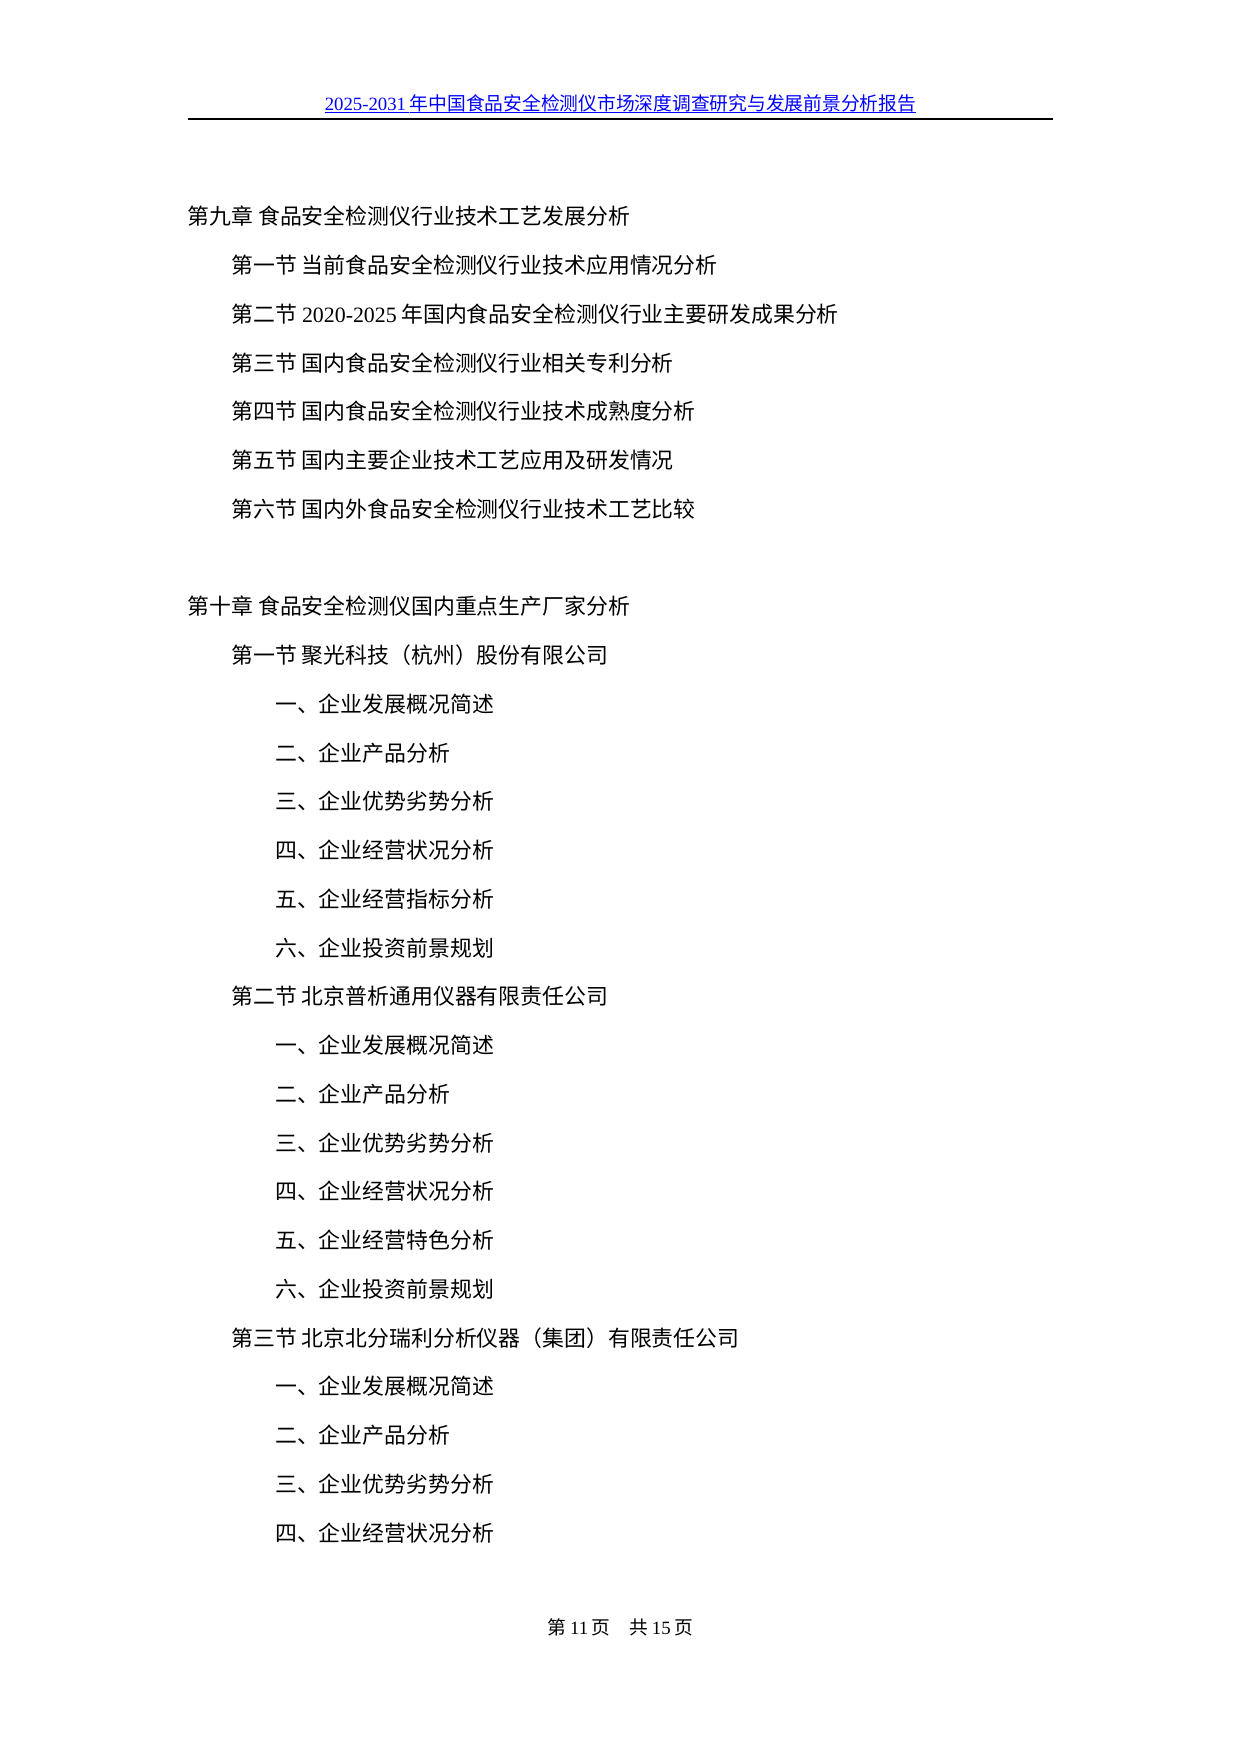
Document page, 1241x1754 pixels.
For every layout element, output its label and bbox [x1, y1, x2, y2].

text [187, 150, 1053, 1548]
